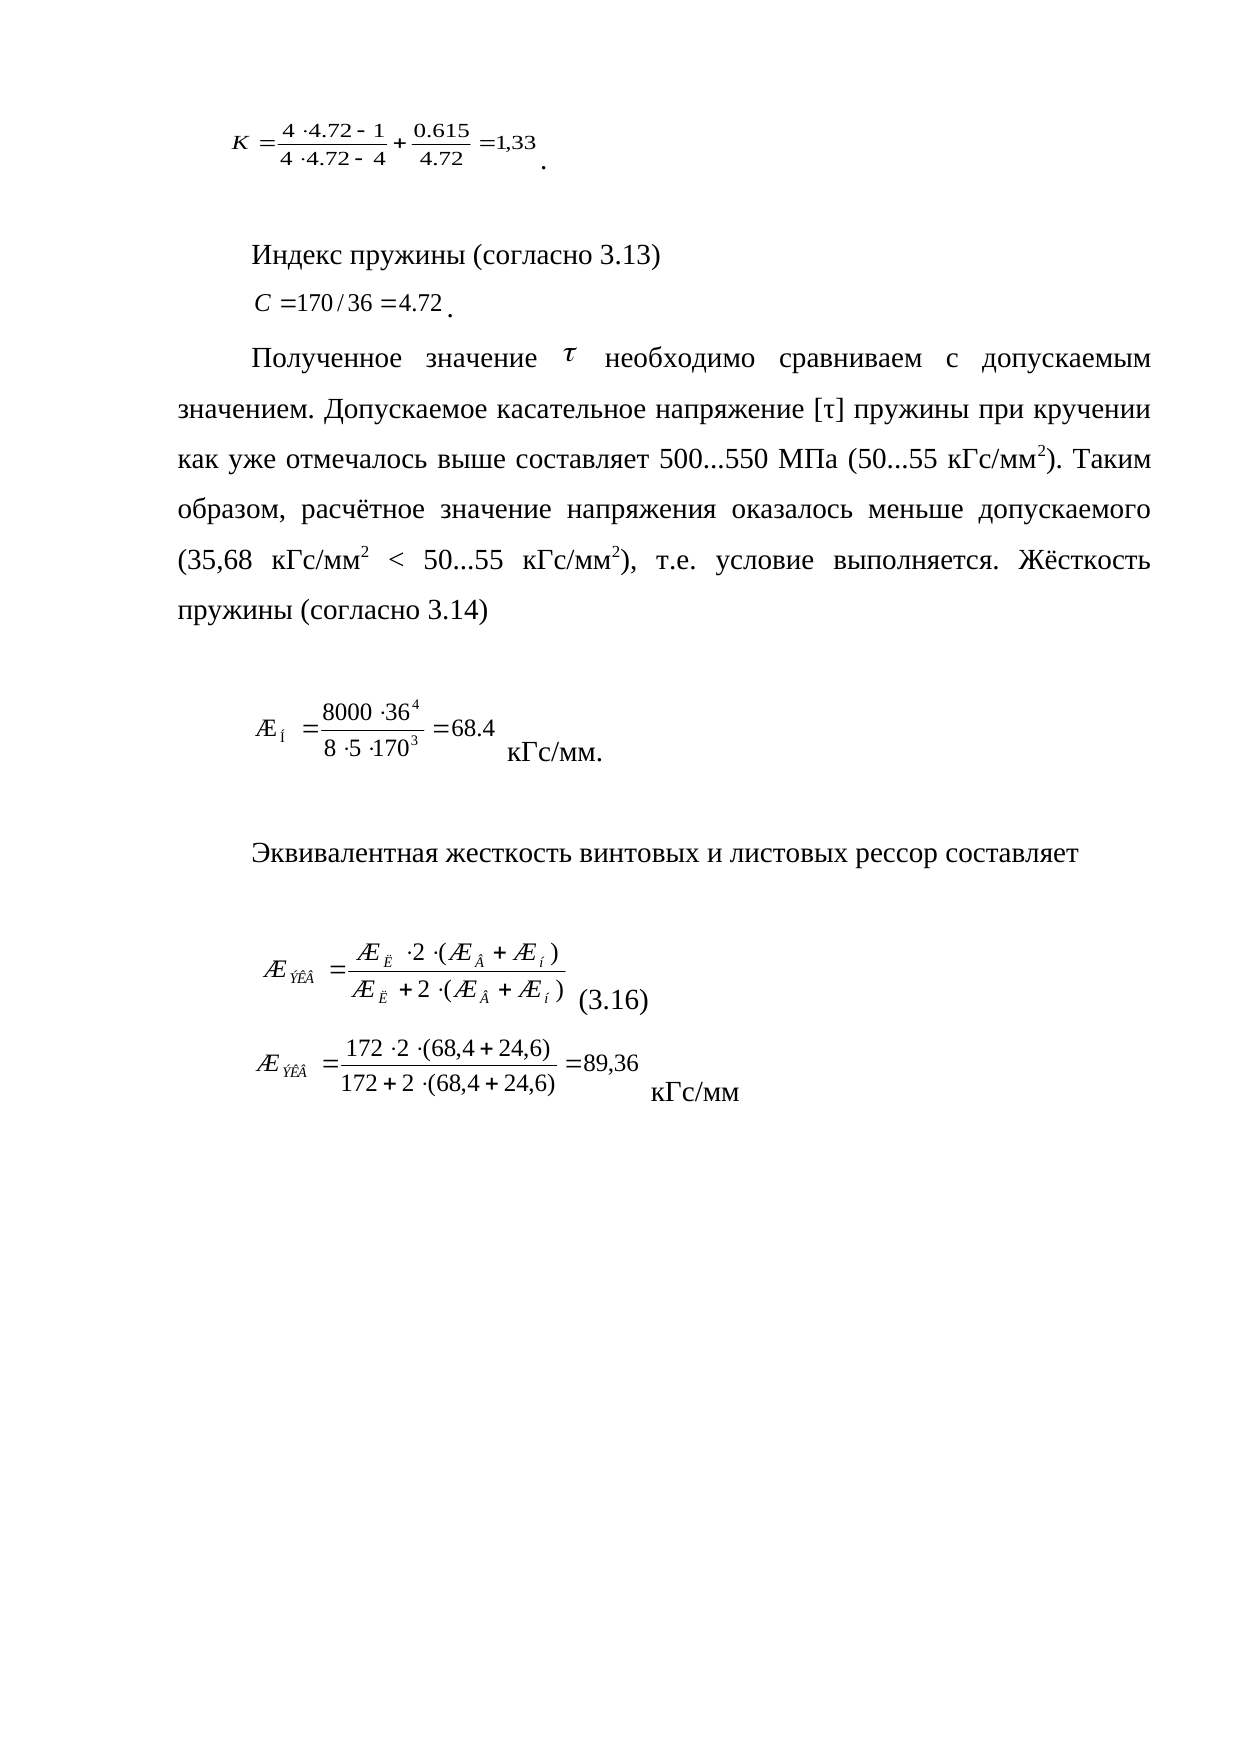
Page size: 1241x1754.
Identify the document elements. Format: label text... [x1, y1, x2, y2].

text Полученное значение необходимо сравниваем с допускаемым значением. Допускаемое касательное напряжение [τ] пружины при кручении как уже отмечалось выше составляет 500...550 МПа (50...55 кГс/мм2). Таким образом, расчётное значение напряжения оказалось меньше допускаемого (35,68 кГс/мм2 < 50...55 кГс/мм2), т.е. условие выполняется. Жёсткость пружины (согласно 3.14) [177, 341, 1152, 626]
text кГс/мм. [177, 693, 1152, 768]
text . [177, 288, 1152, 324]
text Эквивалентная жесткость винтовых и листовых рессор составляет [177, 835, 1152, 868]
text кГс/мм [177, 1032, 1152, 1107]
text (3.16) [177, 936, 1152, 1015]
text Индекс пружины (согласно 3.13) [177, 237, 1152, 271]
